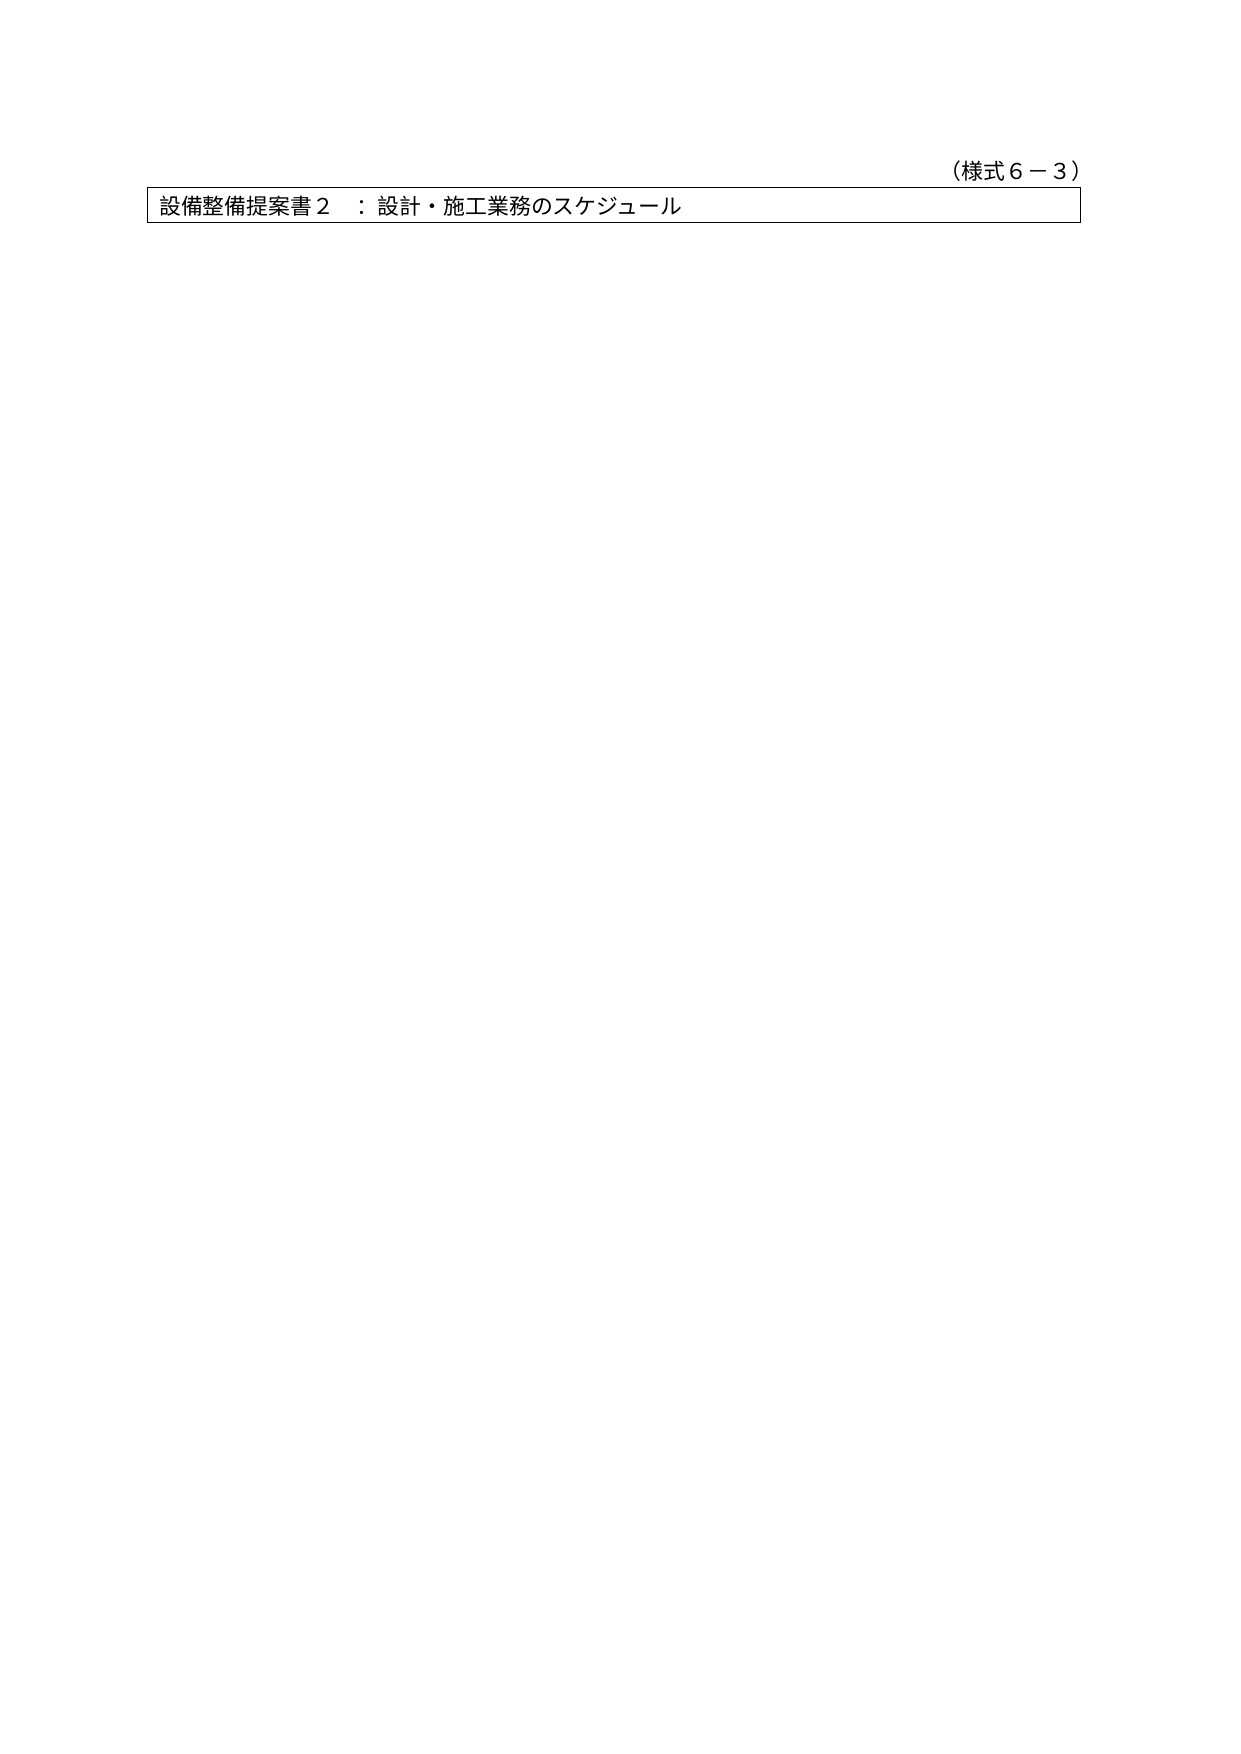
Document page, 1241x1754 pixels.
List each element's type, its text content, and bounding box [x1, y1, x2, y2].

text （様式６－３） [148, 153, 1092, 187]
table_header 設備整備提案書２ ：設計・施工業務のスケジュール [148, 188, 1080, 222]
